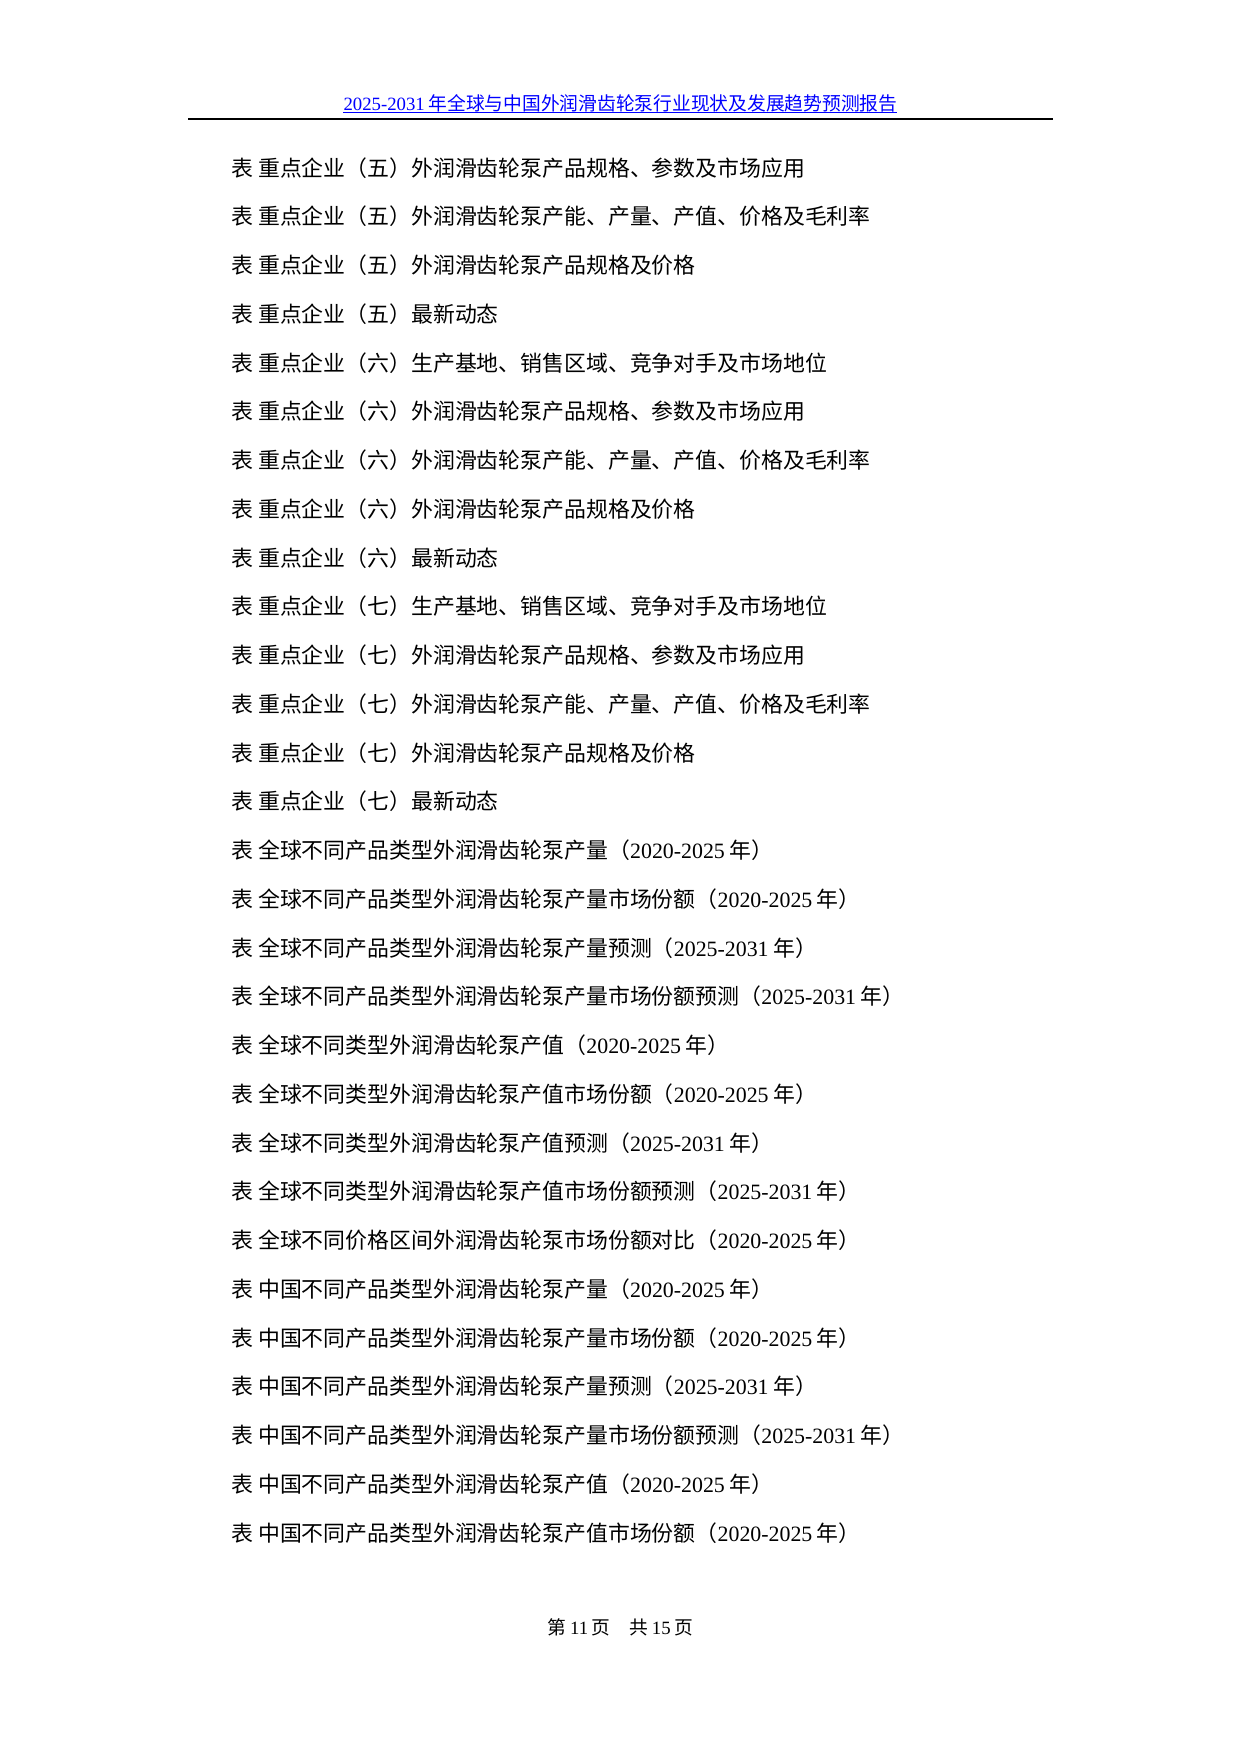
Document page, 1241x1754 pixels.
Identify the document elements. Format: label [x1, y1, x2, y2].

text [187, 150, 1053, 1548]
